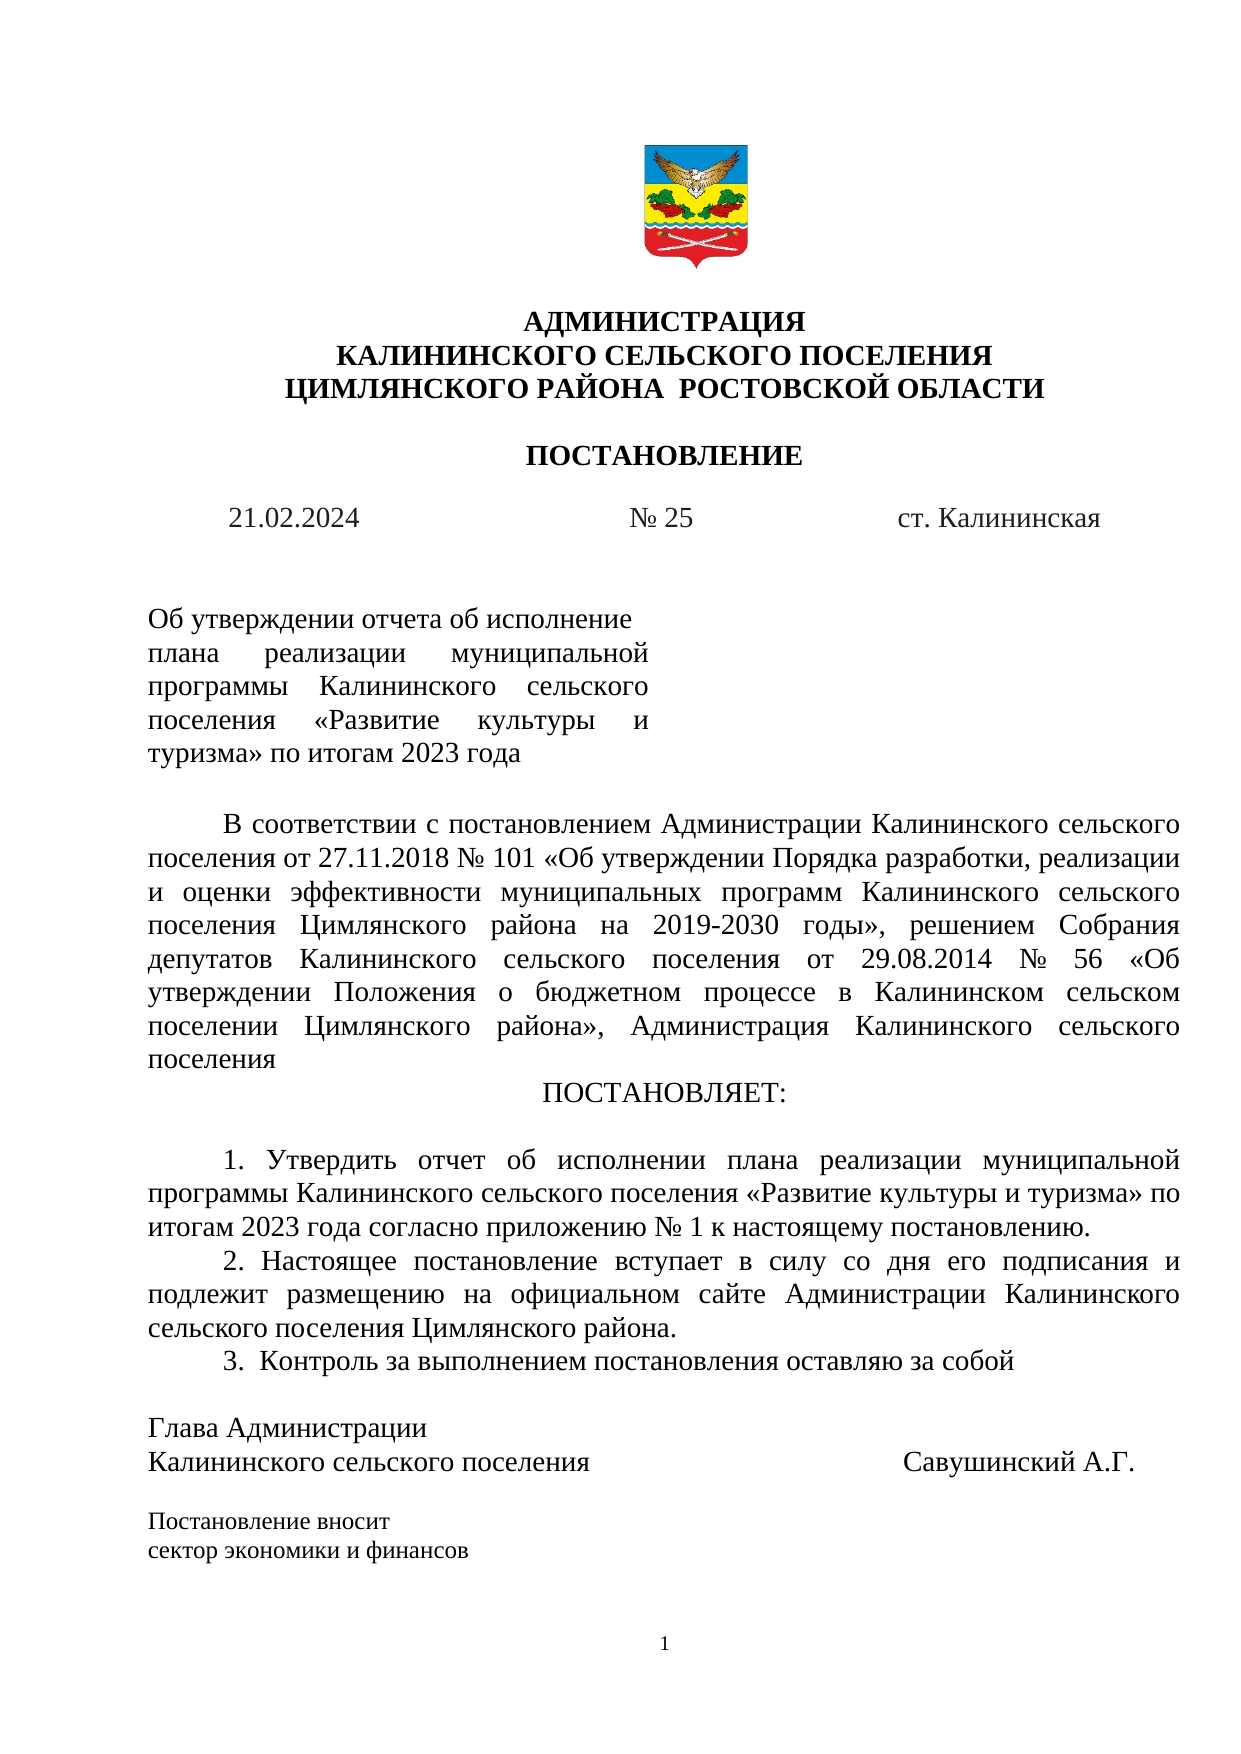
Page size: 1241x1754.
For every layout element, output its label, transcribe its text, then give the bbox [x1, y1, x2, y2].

text Глава Администрации [148, 1410, 1181, 1444]
text Постановление вносит [148, 1506, 1181, 1535]
picture [644, 145, 748, 269]
text Калининского сельского поселения Савушинский А.Г. [148, 1444, 1181, 1477]
text сектор экономики и финансов [148, 1535, 1181, 1564]
text 2. Настоящее постановление вступает в силу со дня его подписания и подлежит размещению на официальном сайте Администрации Калининского сельского поселения Цимлянского района. [148, 1243, 1181, 1343]
text АДМИНИСТРАЦИЯ [148, 304, 1181, 338]
text ЦИМЛЯНСКОГО РАЙОНА РОСТОВСКОЙ ОБЛАСТИ [148, 371, 1182, 405]
text В соответствии с постановлением Администрации Калининского сельского поселения от 27.11.2018 № 101 «Об утверждении Порядка разработки, реализации и оценки эффективности муниципальных программ Калининского сельского поселения Цимлянского района на 2019-2030 годы», решением Собрания депутатов Калининского сельского поселения от 29.08.2014 № 56 «Об утверждении Положения о бюджетном процессе в Калининском сельском поселении Цимлянского района», Администрация Калининского сельского поселения [148, 807, 1181, 1075]
text ПОСТАНОВЛЕНИЕ [148, 438, 1181, 472]
text 21.02.2024 № 25 ст. Калининская [148, 501, 1181, 534]
table_header Об утверждении отчета об исполнение плана реализации муниципальной программы Калининского сельского поселения «Развитие культуры и туризма» по итогам 2023 года [136, 601, 660, 807]
title ПОСТАНОВЛЯЕТ: [148, 1075, 1181, 1108]
text 3. Контроль за выполнением постановления оставляю за собой [148, 1343, 1181, 1377]
text КАЛИНИНСКОГО СЕЛЬСКОГО ПОСЕЛЕНИЯ [148, 338, 1181, 371]
text 1. Утвердить отчет об исполнении плана реализации муниципальной программы Калининского сельского поселения «Развитие культуры и туризма» по итогам 2023 года согласно приложению № 1 к настоящему постановлению. [148, 1142, 1181, 1243]
